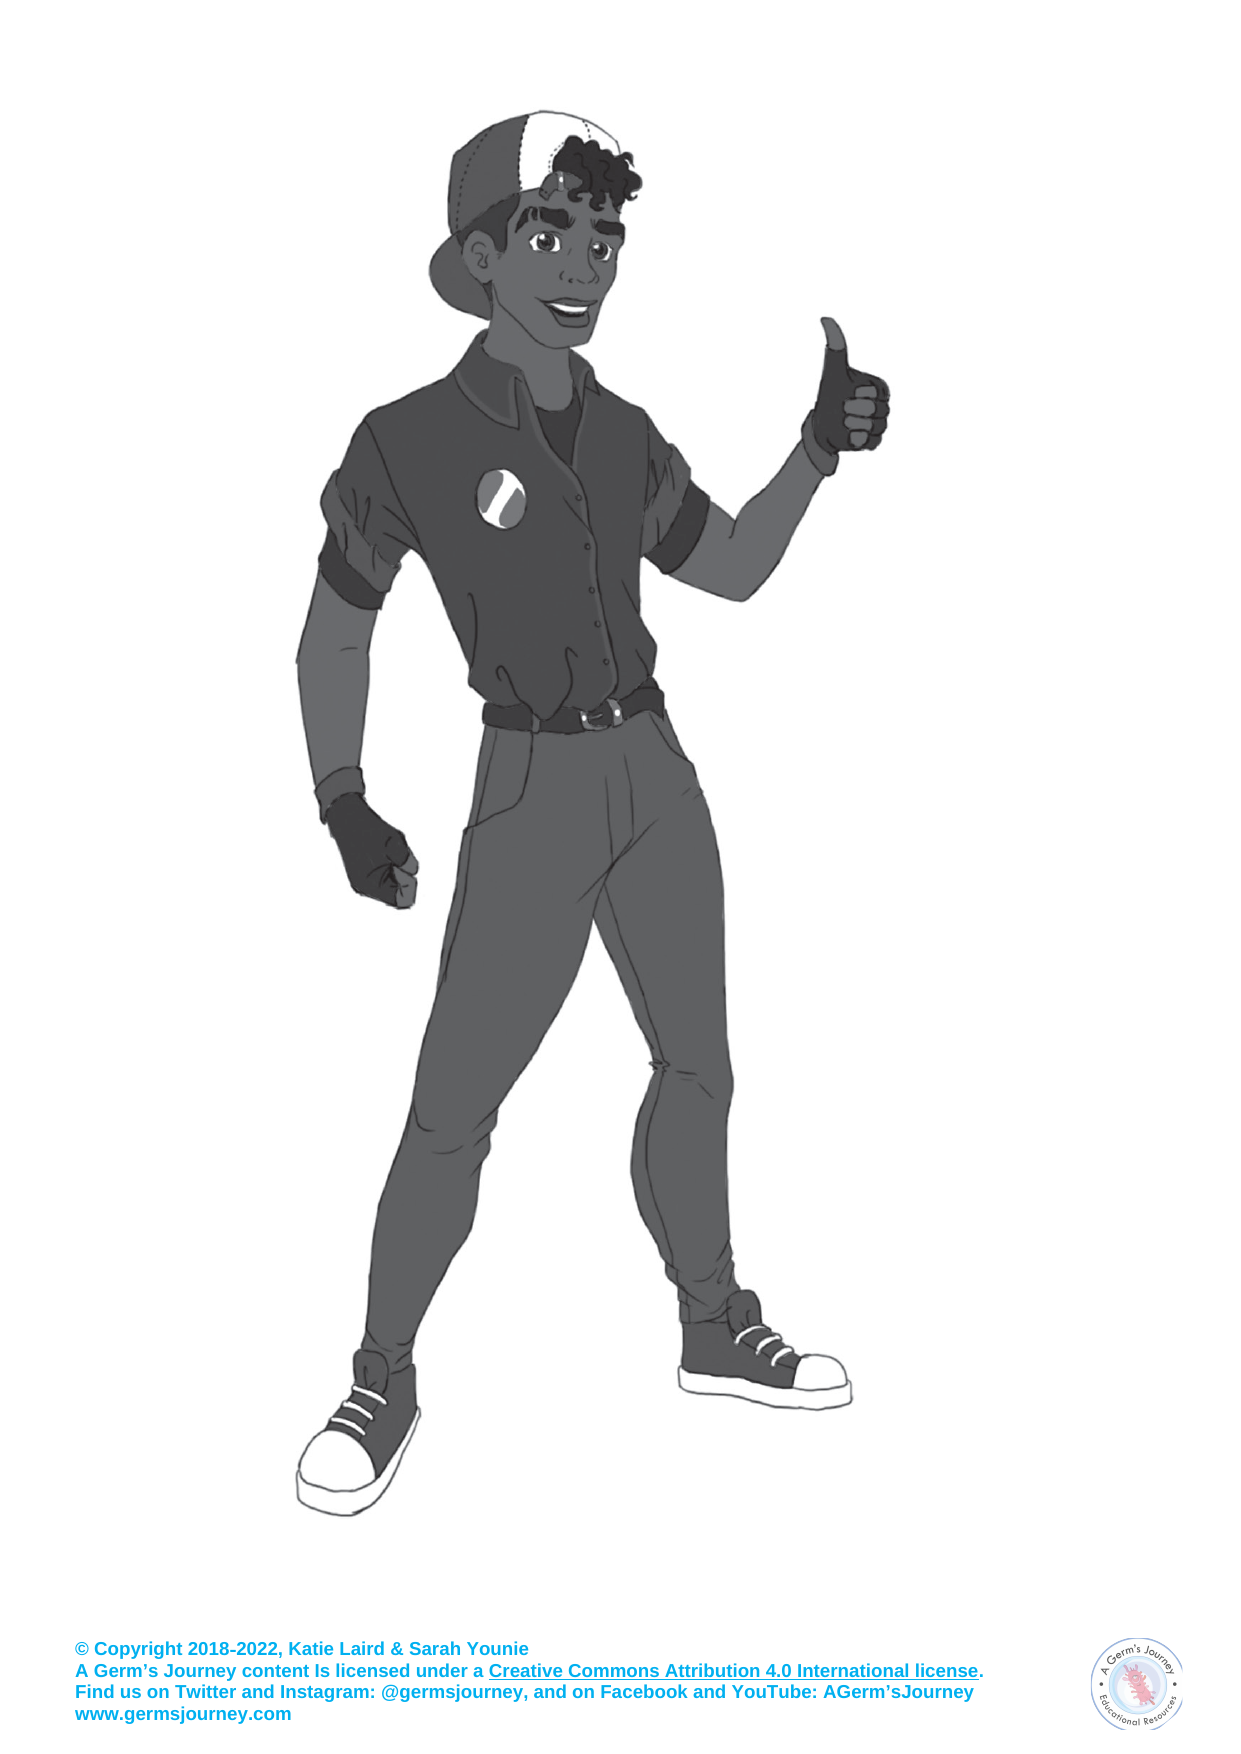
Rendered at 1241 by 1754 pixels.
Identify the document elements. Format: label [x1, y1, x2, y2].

picture [1090, 1638, 1183, 1730]
